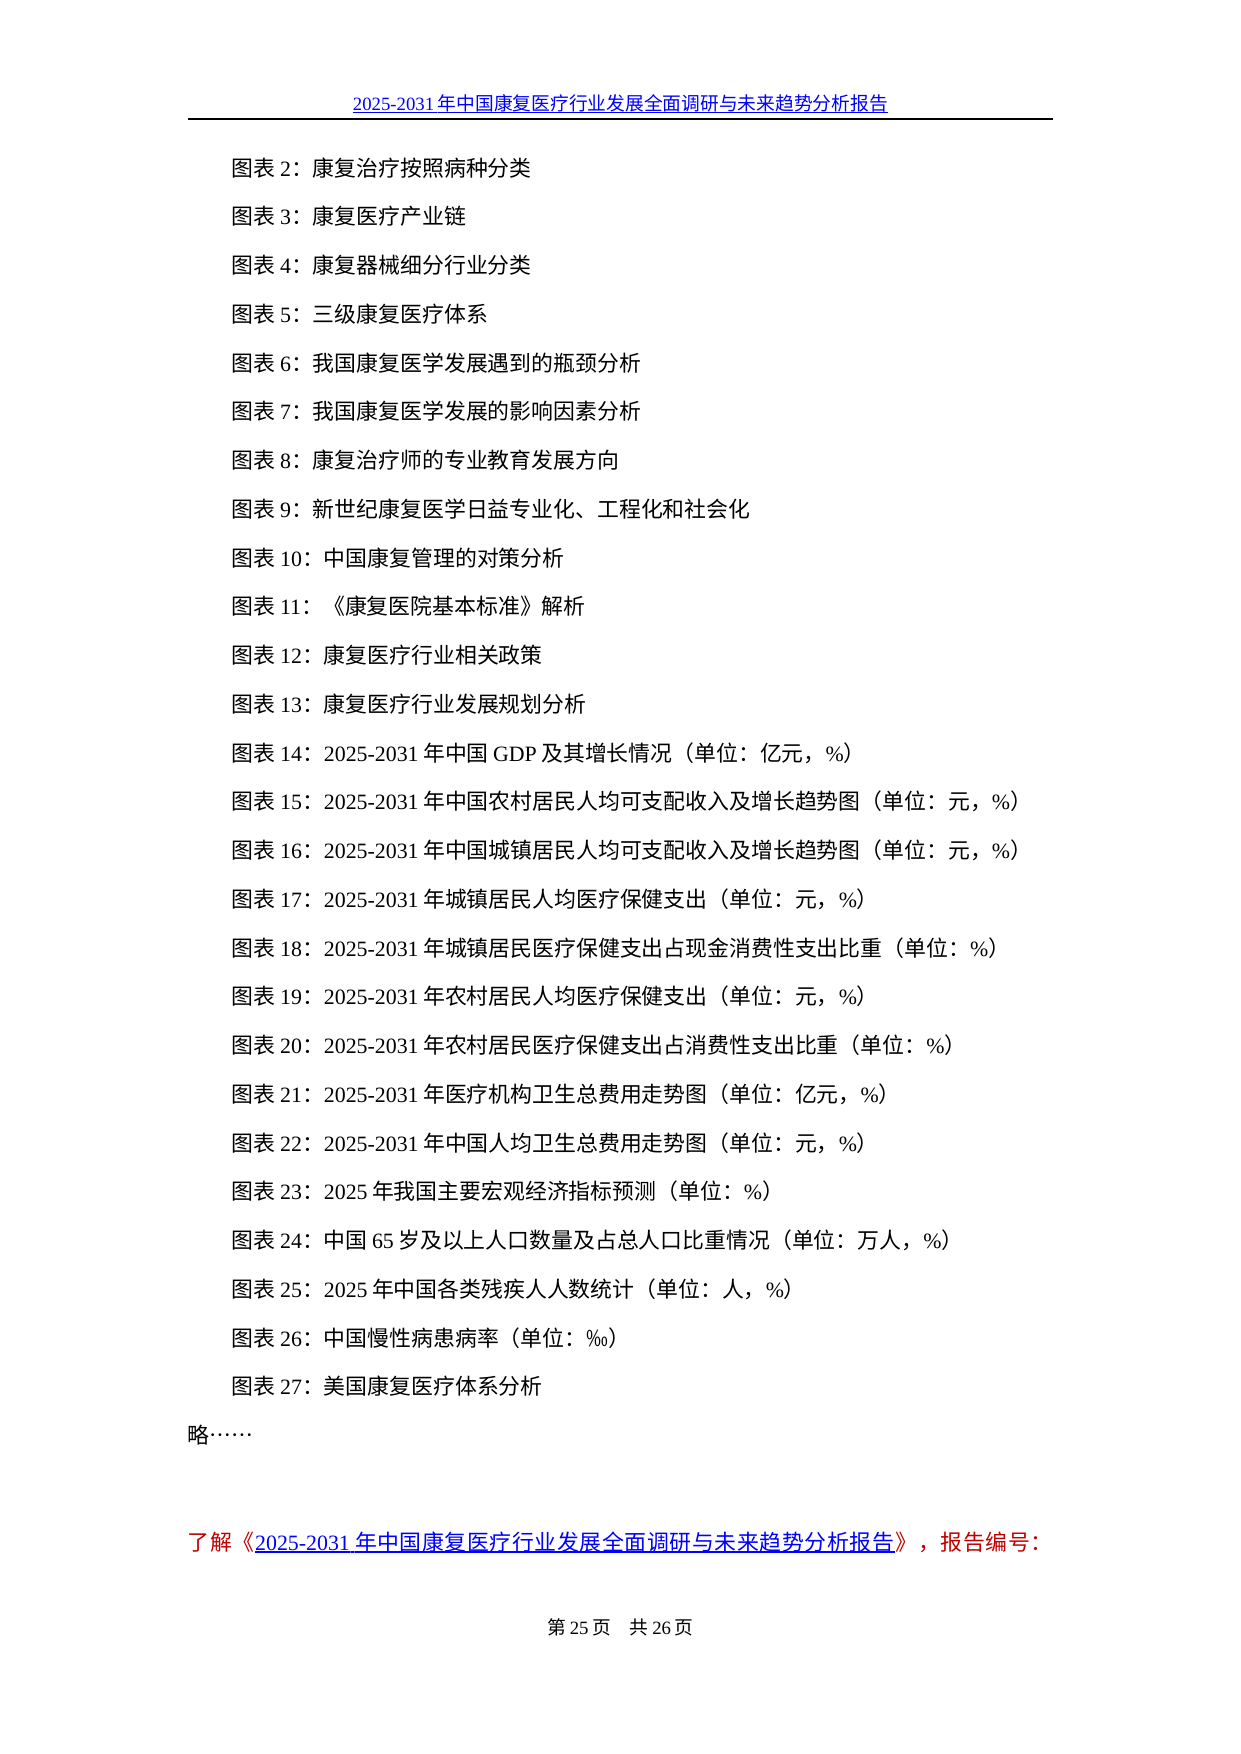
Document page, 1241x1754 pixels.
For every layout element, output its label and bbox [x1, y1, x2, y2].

text [187, 1524, 1053, 1557]
text [187, 150, 1053, 1450]
